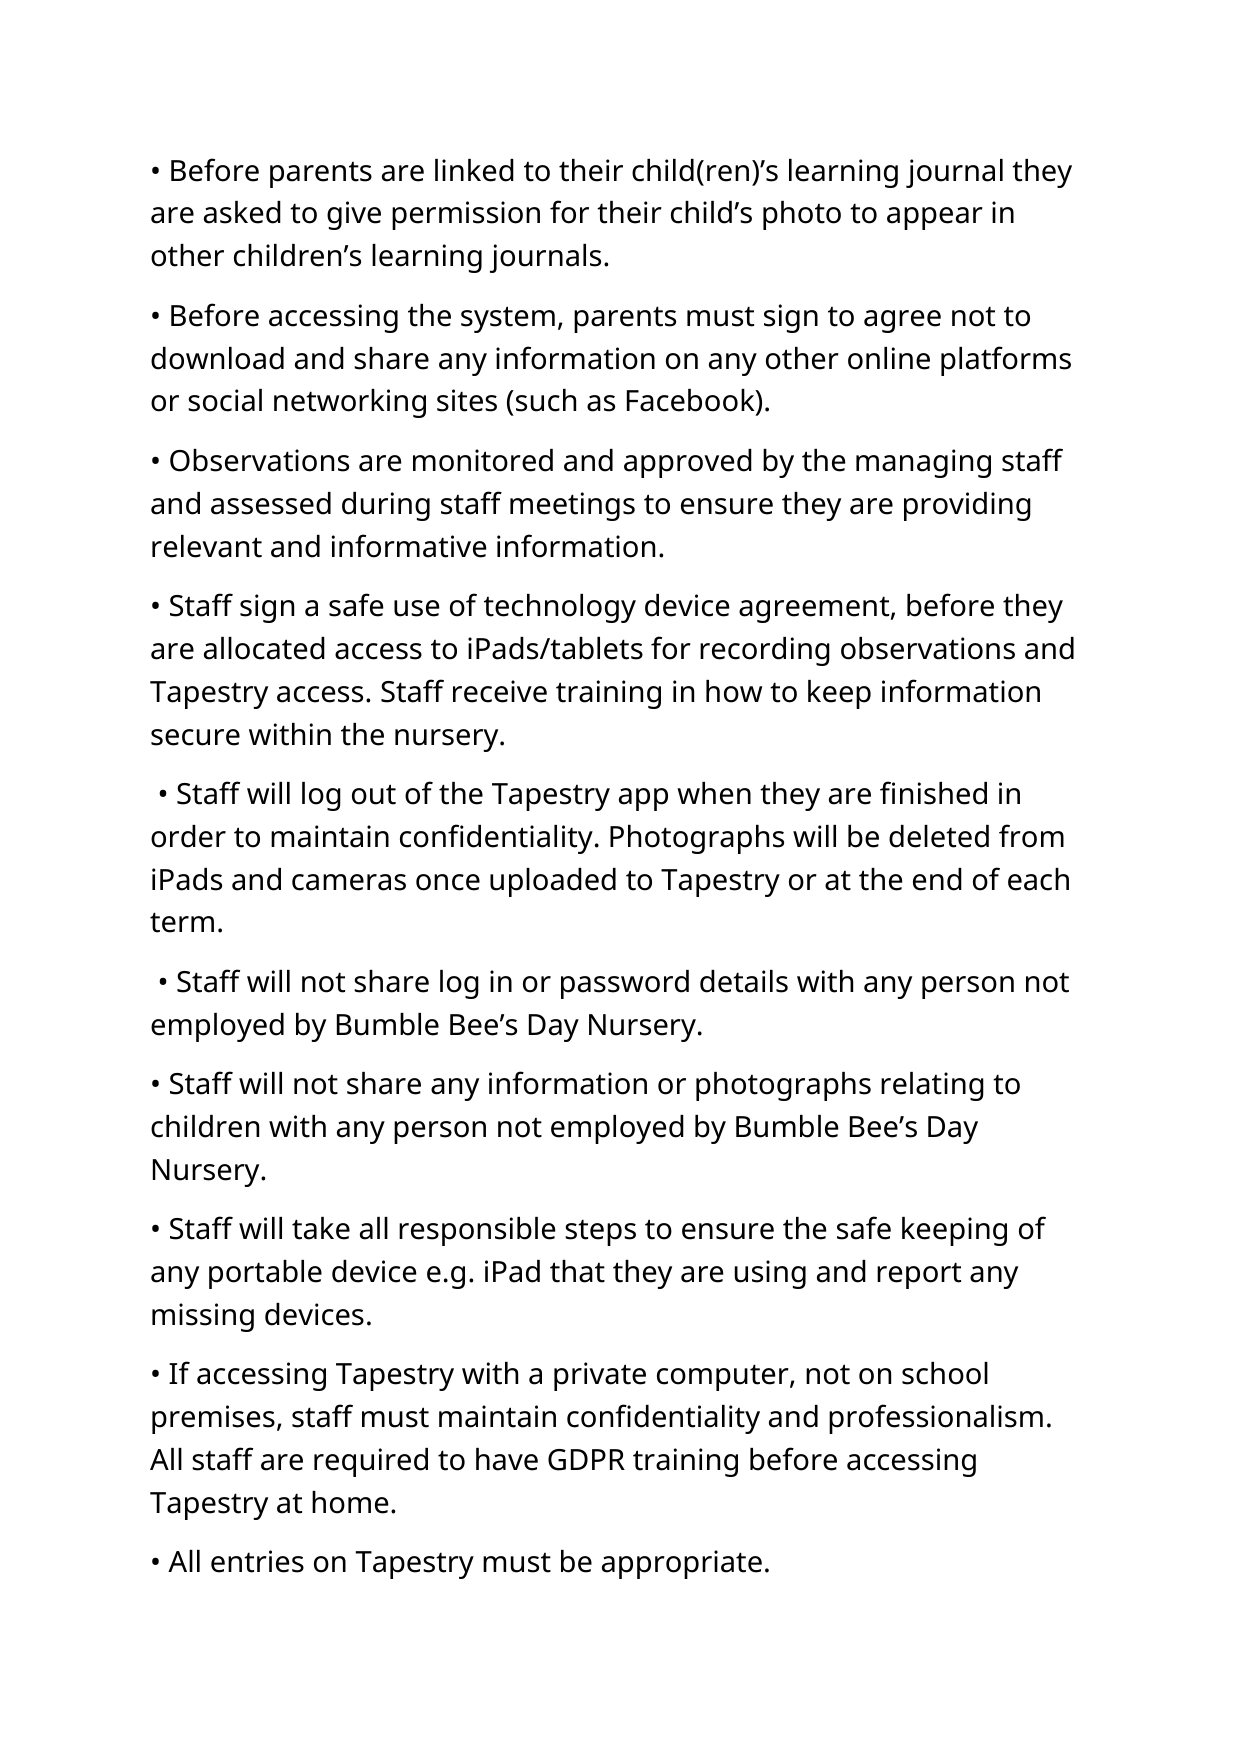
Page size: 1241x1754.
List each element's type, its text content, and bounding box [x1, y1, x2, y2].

text • Before parents are linked to their child(ren)’s learning journal they are asked to give permission for their child’s photo to appear in other children’s learning journals. [150, 150, 1090, 275]
text • Staff will not share log in or password details with any person not employed by Bumble Bee’s Day Nursery. [150, 961, 1090, 1044]
text • If accessing Tapestry with a private computer, not on school premises, staff must maintain confidentiality and professionalism. All staff are required to have GDPR training before accessing Tapestry at home. [150, 1354, 1090, 1522]
text • All entries on Tapestry must be appropriate. [150, 1542, 1090, 1581]
text • Staff will log out of the Tapestry app when they are finished in order to maintain confidentiality. Photographs will be deleted from iPads and cameras once uploaded to Tapestry or at the end of each term. [150, 773, 1090, 941]
text • Observations are monitored and approved by the managing staff and assessed during staff meetings to ensure they are providing relevant and informative information. [150, 440, 1090, 566]
text • Staff sign a safe use of technology device agreement, before they are allocated access to iPads/tablets for recording observations and Tapestry access. Staff receive training in how to keep information secure within the nursery. [150, 585, 1090, 753]
text • Staff will take all responsible steps to ensure the safe keeping of any portable device e.g. iPad that they are using and report any missing devices. [150, 1208, 1090, 1334]
text • Before accessing the system, parents must sign to agree not to download and share any information on any other online platforms or social networking sites (such as Facebook). [150, 295, 1090, 420]
text • Staff will not share any information or photographs relating to children with any person not employed by Bumble Bee’s Day Nursery. [150, 1063, 1090, 1189]
